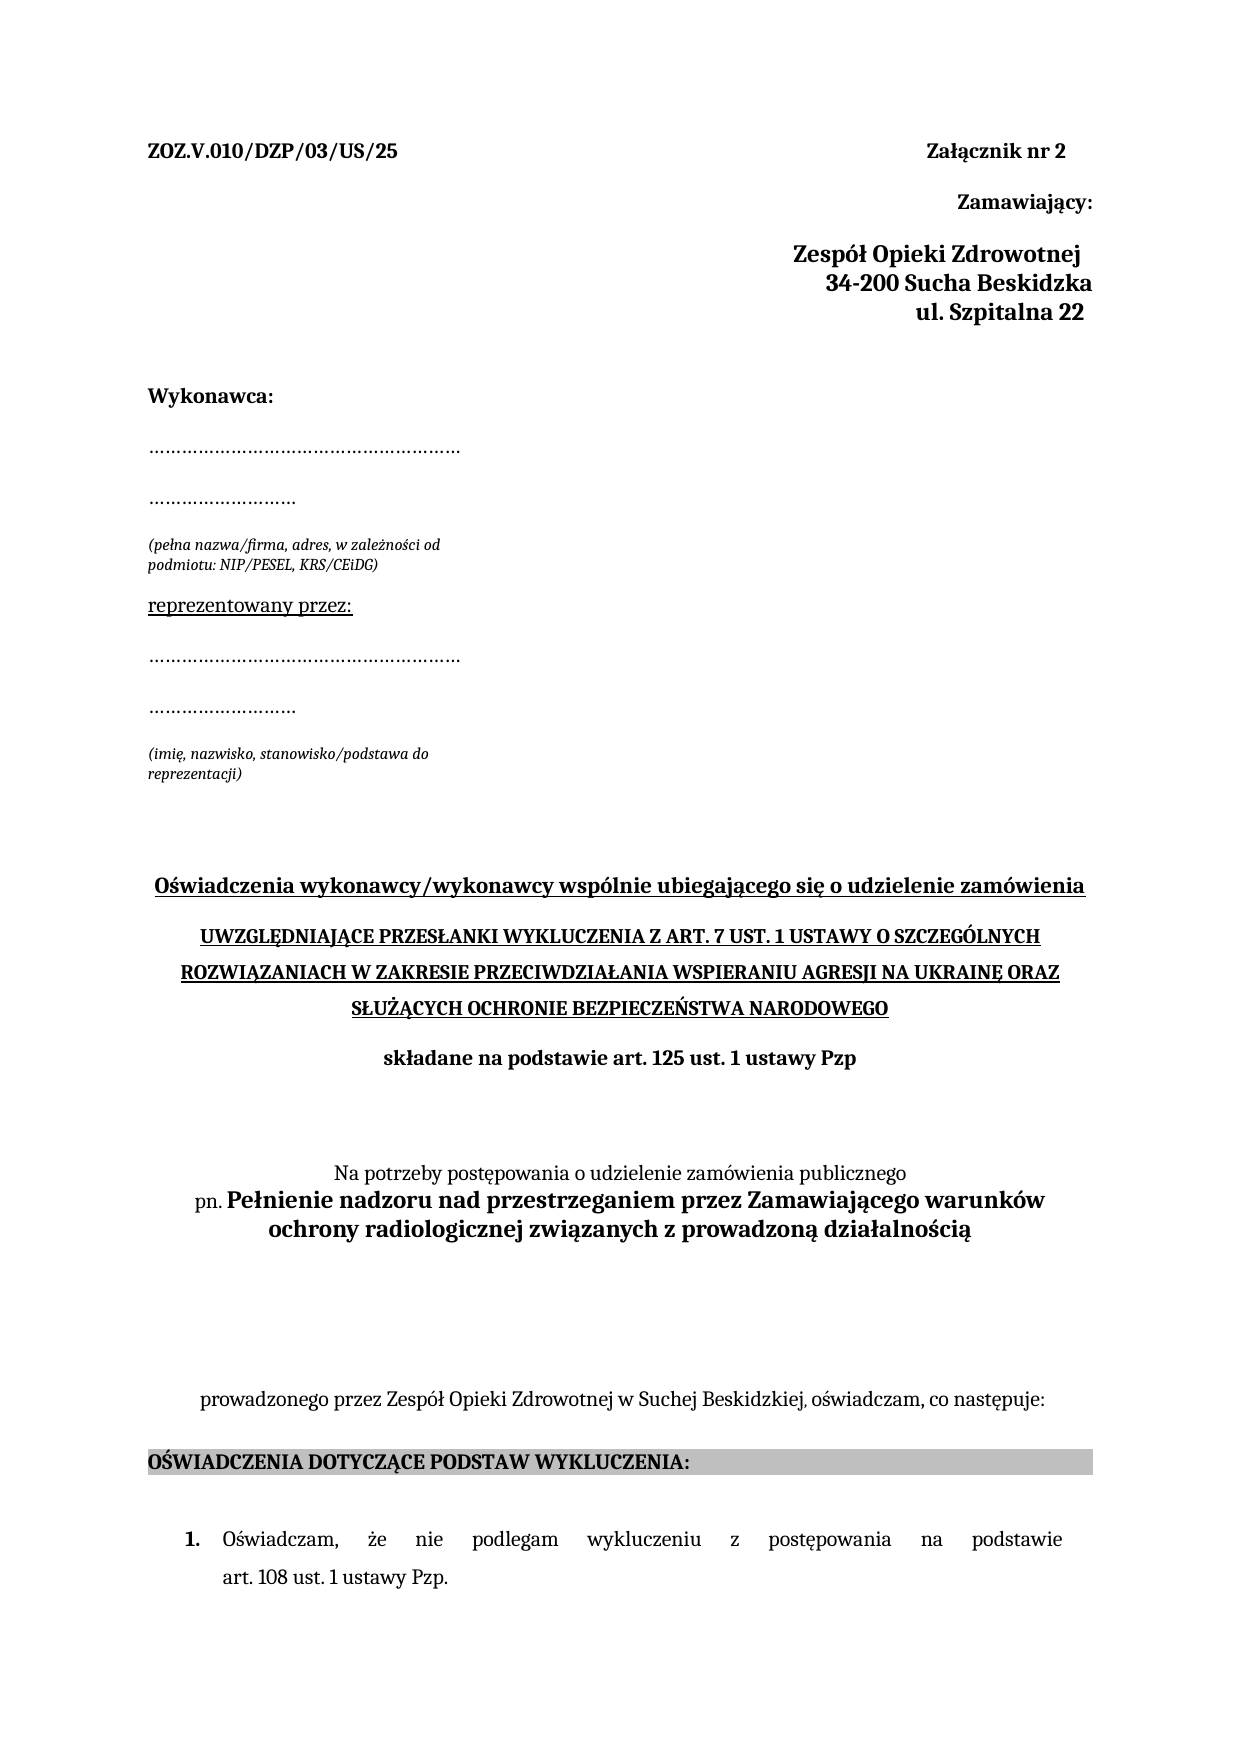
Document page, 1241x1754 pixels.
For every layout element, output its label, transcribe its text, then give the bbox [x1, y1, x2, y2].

text OŚWIADCZENIA DOTYCZĄCE PODSTAW WYKLUCZENIA: [148, 1449, 1093, 1475]
text Zespół Opieki Zdrowotnej [148, 240, 1093, 269]
text Na potrzeby postępowania o udzielenie zamówienia publicznego pn. Pełnienie nadzoru nad przestrzeganiem przez Zamawiającego warunków ochrony radiologicznej związanych z prowadzoną działalnością [148, 1161, 1093, 1243]
text składane na podstawie art. 125 ust. 1 ustawy Pzp [148, 1045, 1093, 1071]
list Oświadczam, że nie podlegam wykluczeniu z postępowania na podstawie art. 108 ust. 1 ustawy Pzp. [185, 1527, 1093, 1590]
text ………………………………………………………………………… [148, 643, 472, 719]
text prowadzonego przez Zespół Opieki Zdrowotnej w Suchej Beskidzkiej, oświadczam, co następuje: [148, 1386, 1093, 1412]
text Wykonawca: [148, 384, 1093, 409]
text UWZGLĘDNIAJĄCE PRZESŁANKI WYKLUCZENIA Z ART. 7 UST. 1 USTAWY o szczególnych rozwiązaniach w zakresie przeciwdziałania wspieraniu agresji na Ukrainę oraz służących ochronie bezpieczeństwa narodowego [148, 925, 1093, 1021]
text (imię, nazwisko, stanowisko/podstawa do reprezentacji) [148, 744, 472, 784]
text (pełna nazwa/firma, adres, w zależności od podmiotu: NIP/PESEL, KRS/CEiDG) [148, 535, 472, 575]
text ul. Szpitalna 22 [148, 297, 1093, 326]
text ZOZ.V.010/DZP/03/US/25 Załącznik nr 2 [148, 139, 1093, 164]
text Zamawiający: [148, 189, 1093, 215]
text ………………………………………………………………………… [148, 434, 472, 510]
text reprezentowany przez: [148, 593, 1093, 618]
text Oświadczenia wykonawcy/wykonawcy wspólnie ubiegającego się o udzielenie zamówienia [148, 873, 1093, 899]
text 34-200 Sucha Beskidzka [148, 269, 1093, 297]
